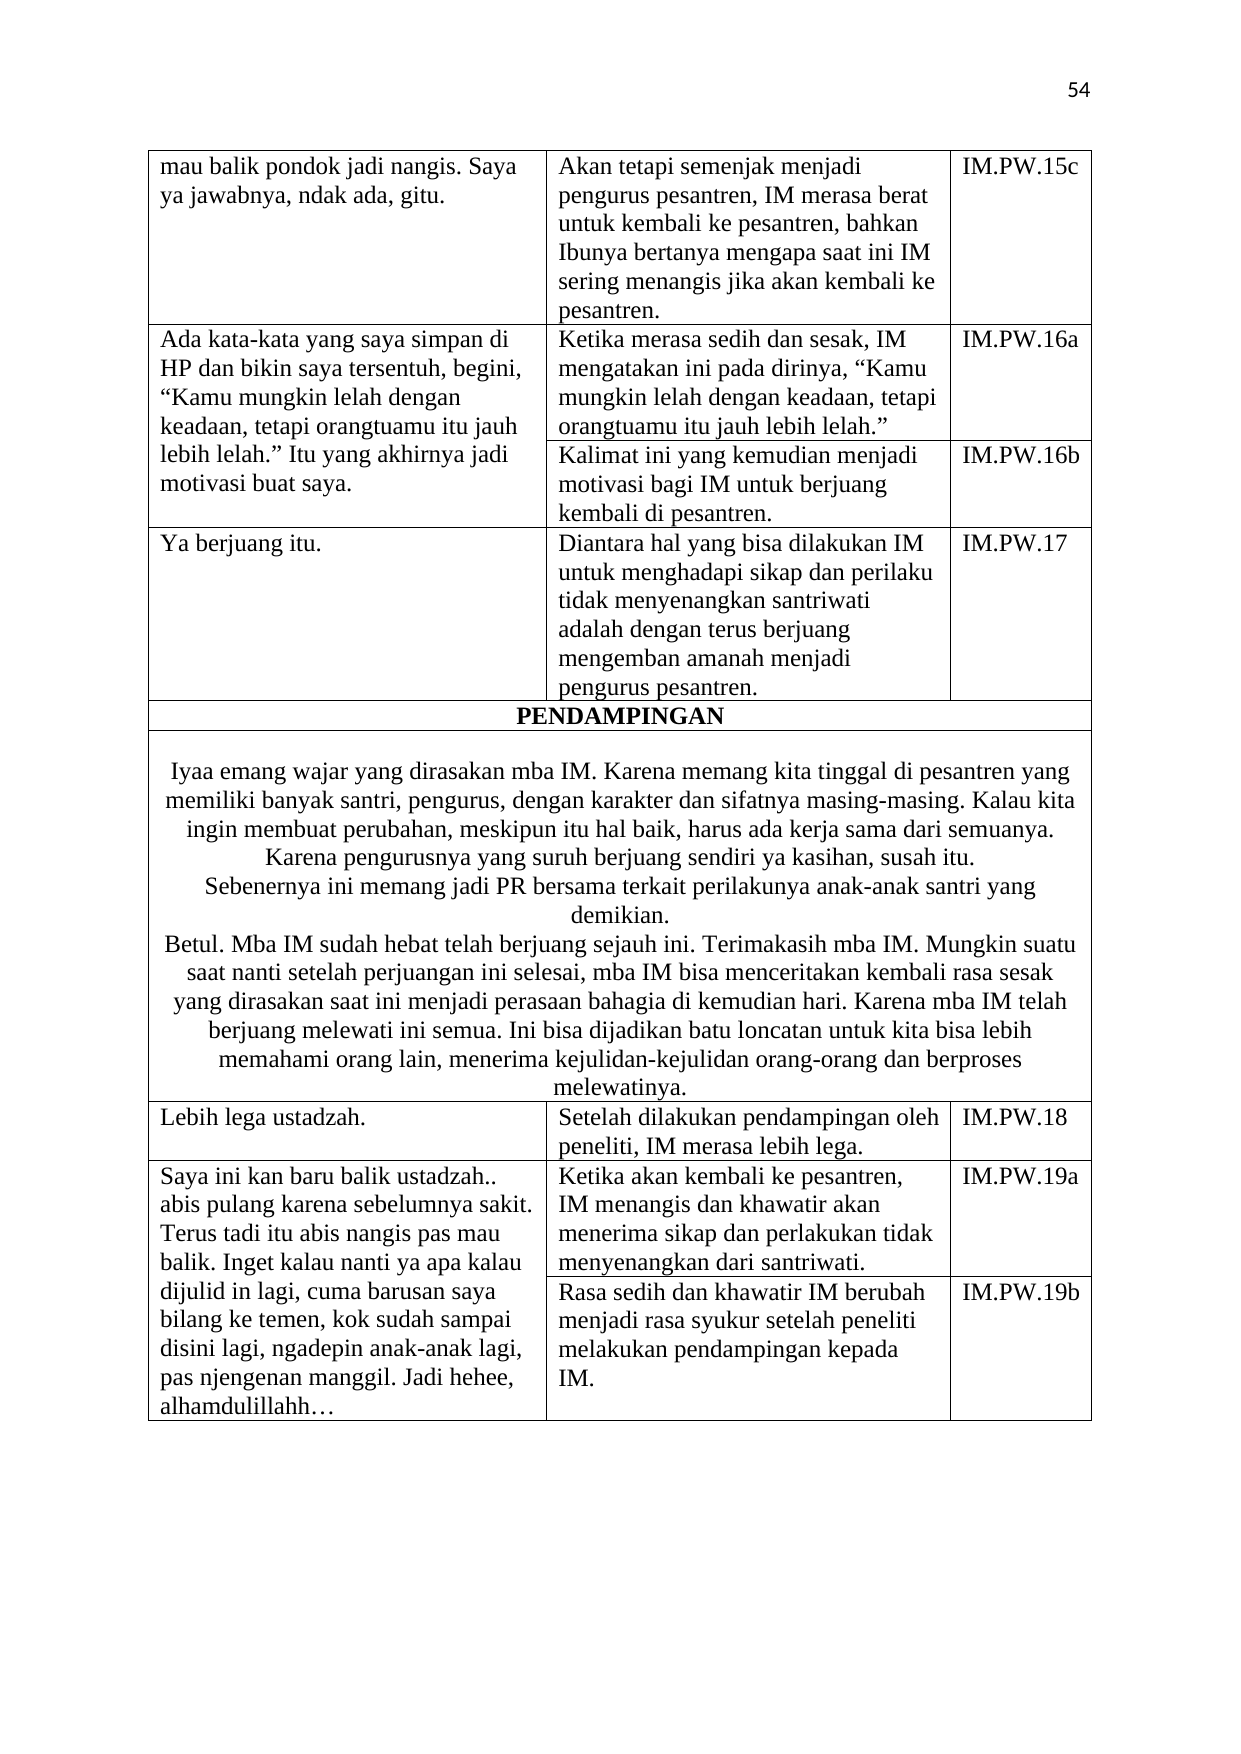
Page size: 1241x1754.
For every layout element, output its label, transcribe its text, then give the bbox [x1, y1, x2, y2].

table_cell Akan tetapi semenjak menjadi pengurus pesantren, IM merasa berat untuk kembali ke pesantren, bahkan Ibunya bertanya mengapa saat ini IM sering menangis jika akan kembali ke pesantren. [547, 151, 950, 323]
table_cell Rasa sedih dan khawatir IM berubah menjadi rasa syukur setelah peneliti melakukan pendampingan kepada IM. [547, 1277, 950, 1419]
table_cell Ketika merasa sedih dan sesak, IM mengatakan ini pada dirinya, “Kamu mungkin lelah dengan keadaan, tetapi orangtuamu itu jauh lebih lelah.” [547, 325, 950, 439]
table_cell IM.PW.19a [951, 1161, 1091, 1276]
table_cell IM.PW.17 [951, 528, 1091, 700]
table_cell IM.PW.16b [951, 441, 1091, 527]
table_cell IM.PW.18 [951, 1102, 1091, 1160]
table_cell Lebih lega ustadzah. [149, 1102, 546, 1160]
table_cell IM.PW.15c [951, 151, 1091, 323]
table_cell Ya berjuang itu. [149, 528, 546, 700]
table_cell Iyaa emang wajar yang dirasakan mba IM. Karena memang kita tinggal di pesantren yang memiliki banyak santri, pengurus, dengan karakter dan sifatnya masing-masing. Kalau kita ingin membuat perubahan, meskipun itu hal baik, harus ada kerja sama dari semuanya. Karena pengurusnya yang suruh berjuang sendiri ya kasihan, susah itu. Sebenernya ini memang jadi PR bersama terkait perilakunya anak-anak santri yang demikian. Betul. Mba IM sudah hebat telah berjuang sejauh ini. Terimakasih mba IM. Mungkin suatu saat nanti setelah perjuangan ini selesai, mba IM bisa menceritakan kembali rasa sesak yang dirasakan saat ini menjadi perasaan bahagia di kemudian hari. Karena mba IM telah berjuang melewati ini semua. Ini bisa dijadikan batu loncatan untuk kita bisa lebih memahami orang lain, menerima kejulidan-kejulidan orang-orang dan berproses melewatinya. [149, 731, 1091, 1101]
table_cell Ketika akan kembali ke pesantren, IM menangis dan khawatir akan menerima sikap dan perlakukan tidak menyenangkan dari santriwati. [547, 1161, 950, 1276]
table_cell Diantara hal yang bisa dilakukan IM untuk menghadapi sikap dan perilaku tidak menyenangkan santriwati adalah dengan terus berjuang mengemban amanah menjadi pengurus pesantren. [547, 528, 950, 700]
table_cell PENDAMPINGAN [149, 701, 1091, 730]
table_cell Kalimat ini yang kemudian menjadi motivasi bagi IM untuk berjuang kembali di pesantren. [547, 441, 950, 527]
table_cell Setelah dilakukan pendampingan oleh peneliti, IM merasa lebih lega. [547, 1102, 950, 1160]
table_cell Ada kata-kata yang saya simpan di HP dan bikin saya tersentuh, begini, “Kamu mungkin lelah dengan keadaan, tetapi orangtuamu itu jauh lebih lelah.” Itu yang akhirnya jadi motivasi buat saya. [149, 325, 546, 527]
table_cell Saya ini kan baru balik ustadzah.. abis pulang karena sebelumnya sakit. Terus tadi itu abis nangis pas mau balik. Inget kalau nanti ya apa kalau dijulid in lagi, cuma barusan saya bilang ke temen, kok sudah sampai disini lagi, ngadepin anak-anak lagi, pas njengenan manggil. Jadi hehee, alhamdulillahh… [149, 1161, 546, 1419]
table_cell IM.PW.16a [951, 325, 1091, 439]
table_cell IM.PW.19b [951, 1277, 1091, 1419]
